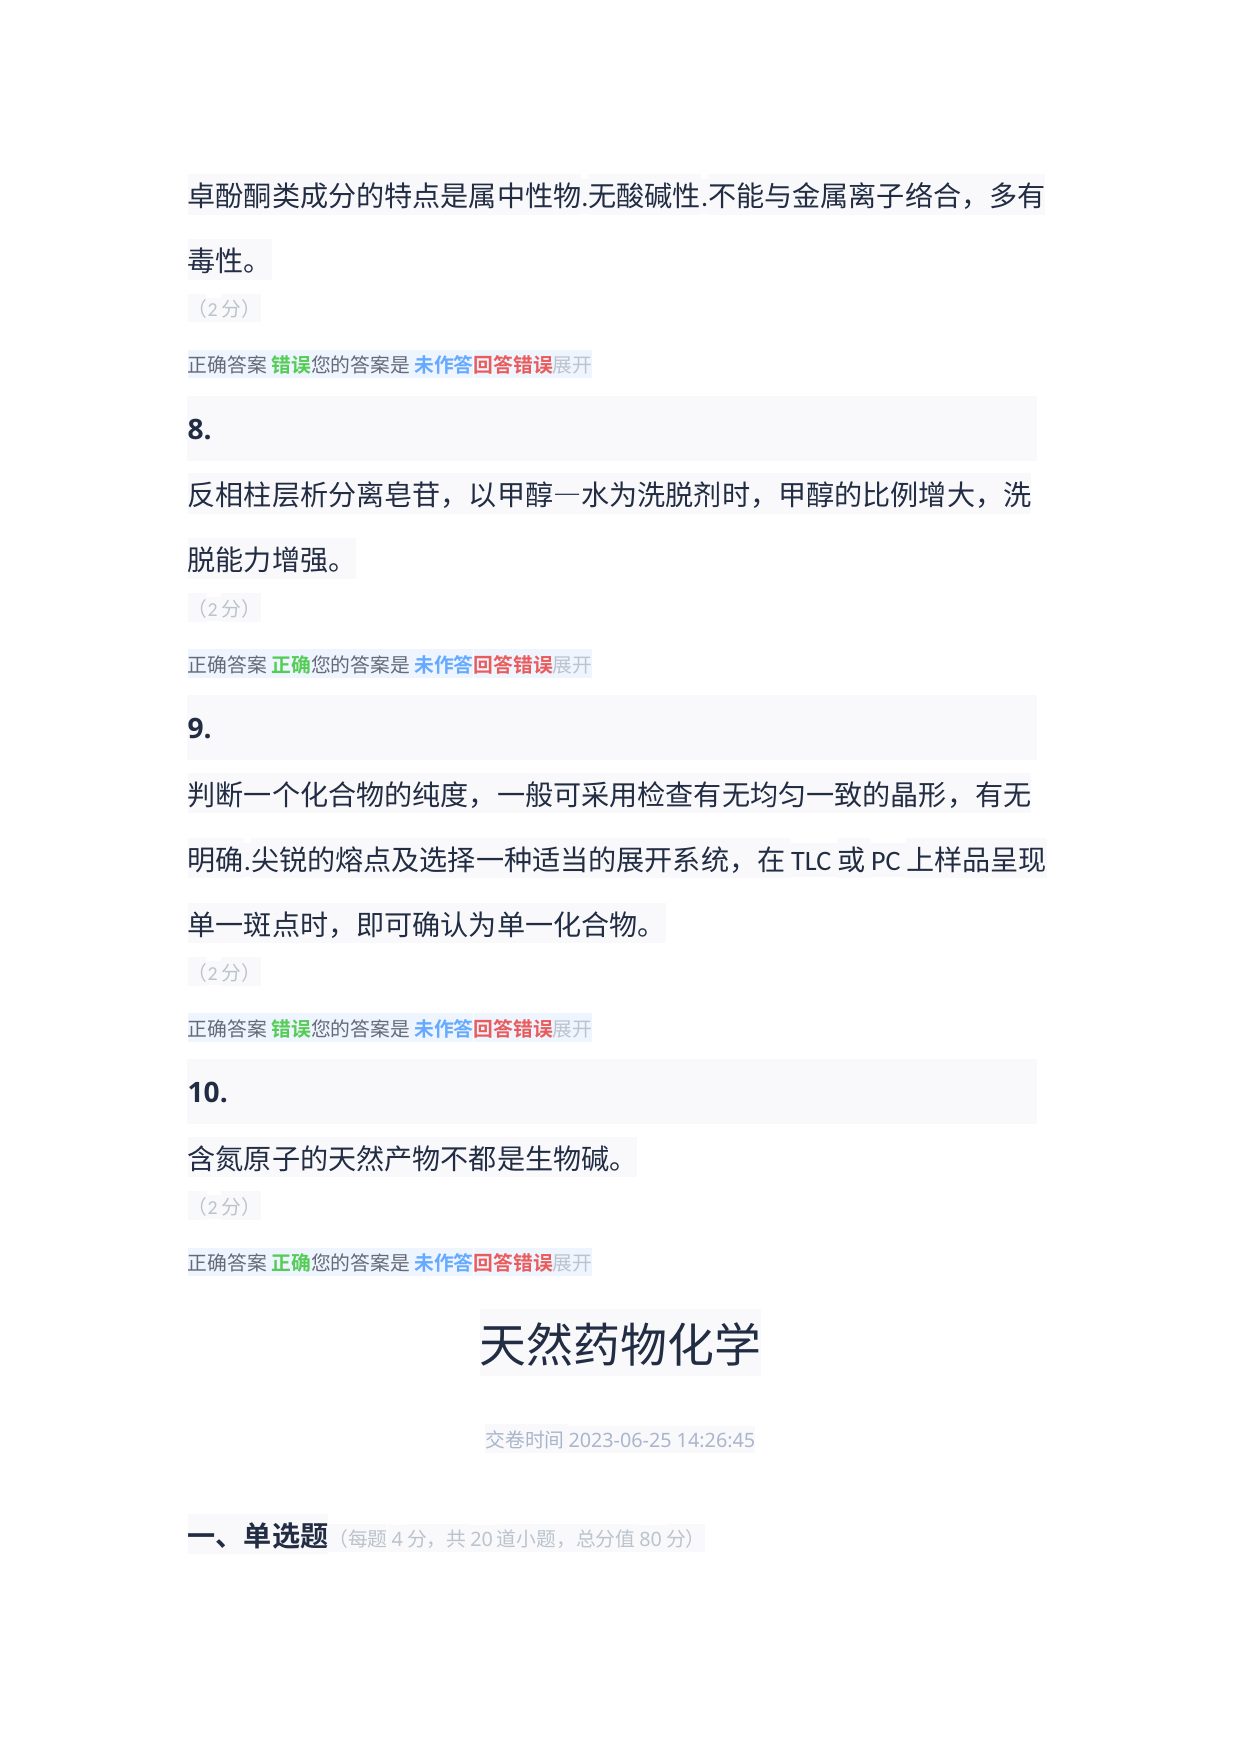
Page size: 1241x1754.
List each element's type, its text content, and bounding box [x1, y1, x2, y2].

text 判断一个化合物的纯度，一般可采用检查有无均匀一致的晶形，有无明确.尖锐的熔点及选择一种适当的展开系统，在TLC或PC上样品呈现单一斑点时，即可确认为单一化合物。 [187, 760, 1053, 955]
subtitle 正确答案 正确您的答案是 未作答回答错误展开 [187, 647, 1053, 680]
text 10. [187, 1059, 1037, 1124]
subtitle 一、单选题（每题4分，共20道小题，总分值80分） [187, 1502, 1053, 1567]
subtitle 正确答案 正确您的答案是 未作答回答错误展开 [187, 1246, 1053, 1278]
text （2分） [187, 591, 1053, 624]
text 交卷时间2023-06-25 14:26:45 [187, 1422, 1053, 1455]
text （2分） [187, 955, 1053, 988]
text （2分） [187, 1189, 1053, 1222]
text 8. [187, 396, 1037, 461]
text 卓酚酮类成分的特点是属中性物.无酸碱性.不能与金属离子络合，多有毒性。 [187, 162, 1053, 292]
subtitle 正确答案 错误您的答案是 未作答回答错误展开 [187, 1011, 1053, 1044]
text （2分） [187, 292, 1053, 324]
text 反相柱层析分离皂苷，以甲醇—水为洗脱剂时，甲醇的比例增大，洗脱能力增强。 [187, 461, 1053, 591]
subtitle 正确答案 错误您的答案是 未作答回答错误展开 [187, 348, 1053, 381]
text 含氮原子的天然产物不都是生物碱。 [187, 1124, 1053, 1189]
subtitle 天然药物化学 [187, 1294, 1053, 1391]
text 9. [187, 695, 1037, 760]
